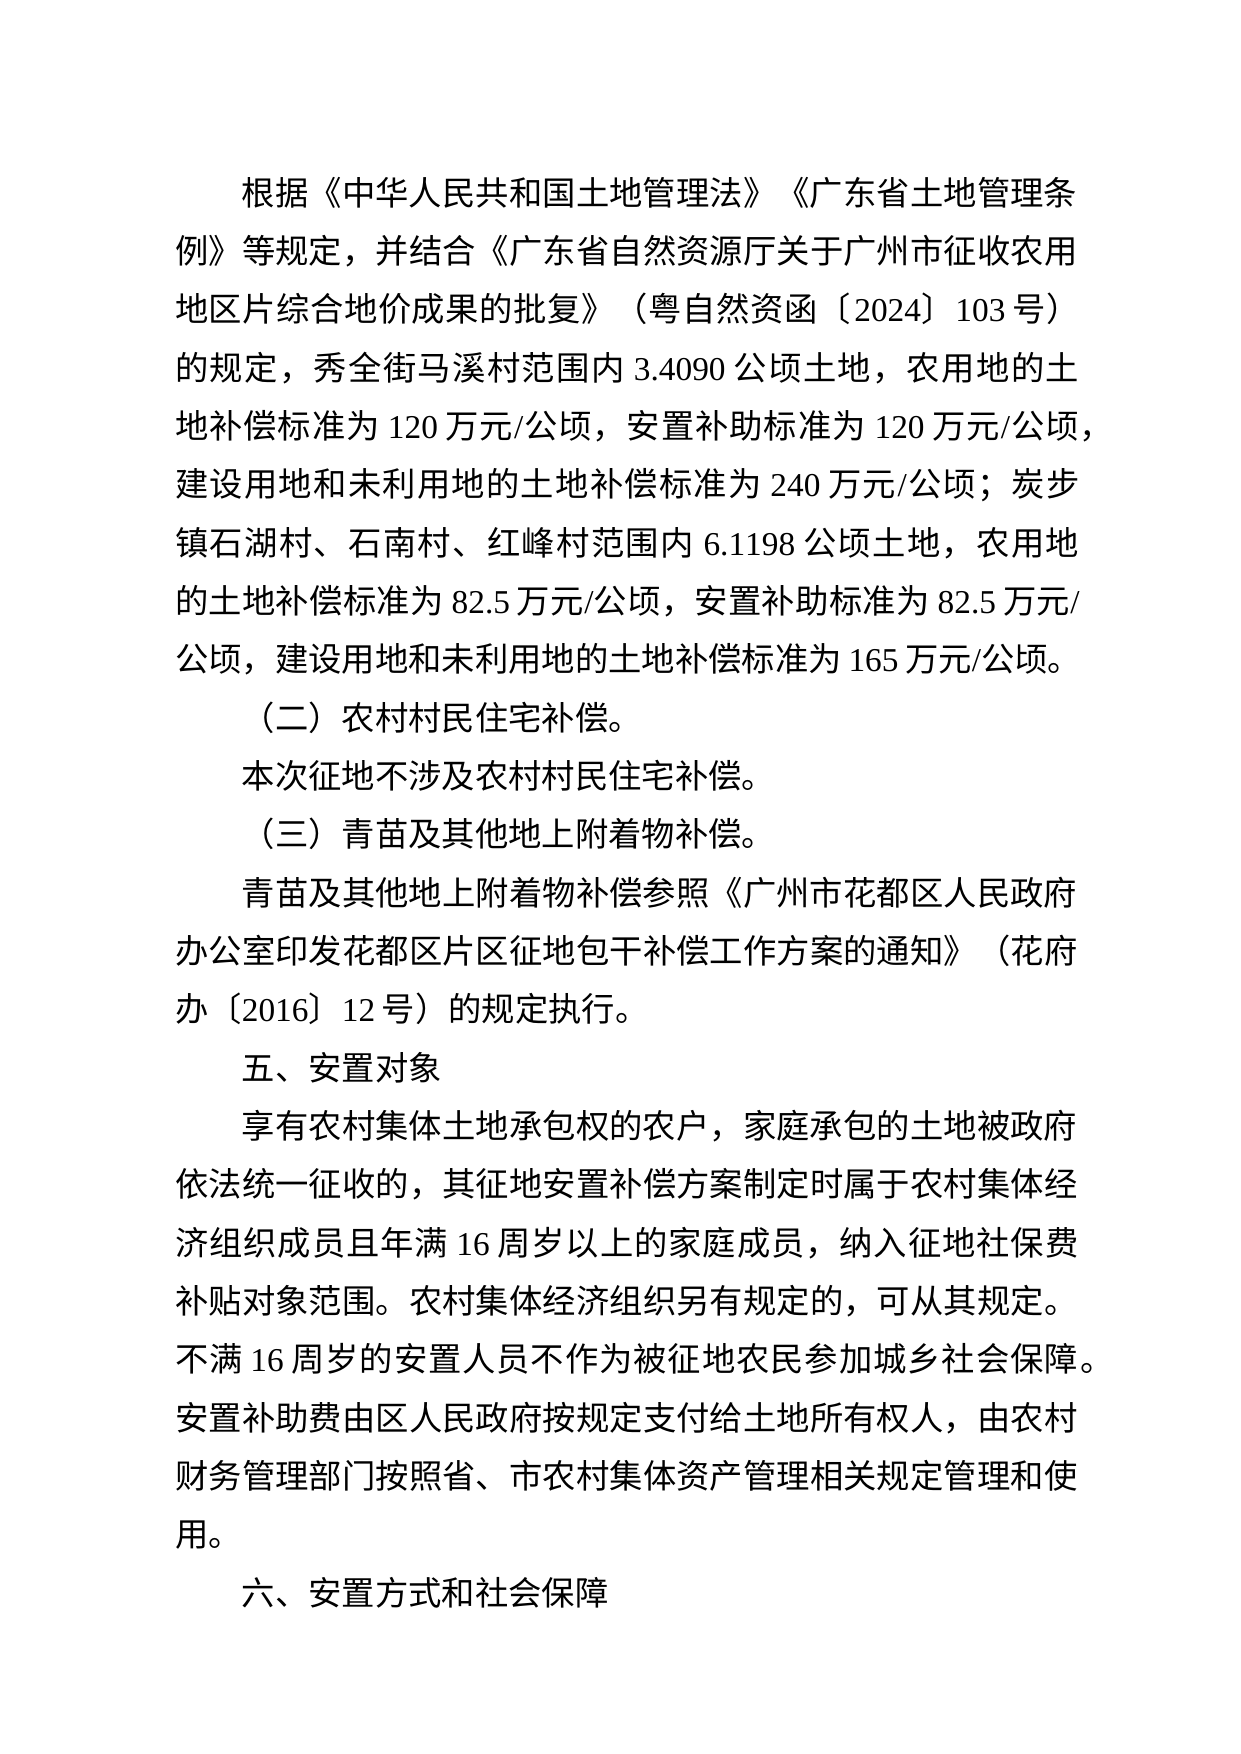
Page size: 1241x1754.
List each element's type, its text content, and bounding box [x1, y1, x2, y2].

text 青苗及其他地上附着物补偿参照《广州市花都区人民政府办公室印发花都区片区征地包干补偿工作方案的通知》（花府办〔2016〕12号）的规定执行。 [175, 858, 1080, 1033]
text 六、安置方式和社会保障 [175, 1558, 1080, 1617]
text 根据《中华人民共和国土地管理法》《广东省土地管理条例》等规定，并结合《广东省自然资源厅关于广州市征收农用地区片综合地价成果的批复》（粤自然资函〔2024〕103号）的规定，秀全街马溪村范围内3.4090公顷土地，农用地的土地补偿标准为120万元/公顷，安置补助标准为120万元/公顷，建设用地和未利用地的土地补偿标准为240万元/公顷；炭步镇石湖村、石南村、红峰村范围内6.1198公顷土地，农用地的土地补偿标准为82.5万元/公顷，安置补助标准为82.5万元/公顷，建设用地和未利用地的土地补偿标准为165万元/公顷。 [175, 158, 1080, 683]
text 五、安置对象 [175, 1033, 1080, 1092]
text 本次征地不涉及农村村民住宅补偿。 [175, 742, 1080, 800]
text （二）农村村民住宅补偿。 [175, 683, 1080, 742]
text （三）青苗及其他地上附着物补偿。 [175, 800, 1080, 858]
text 享有农村集体土地承包权的农户，家庭承包的土地被政府依法统一征收的，其征地安置补偿方案制定时属于农村集体经济组织成员且年满16周岁以上的家庭成员，纳入征地社保费补贴对象范围。农村集体经济组织另有规定的，可从其规定。不满16周岁的安置人员不作为被征地农民参加城乡社会保障。安置补助费由区人民政府按规定支付给土地所有权人，由农村财务管理部门按照省、市农村集体资产管理相关规定管理和使用。 [175, 1092, 1080, 1558]
